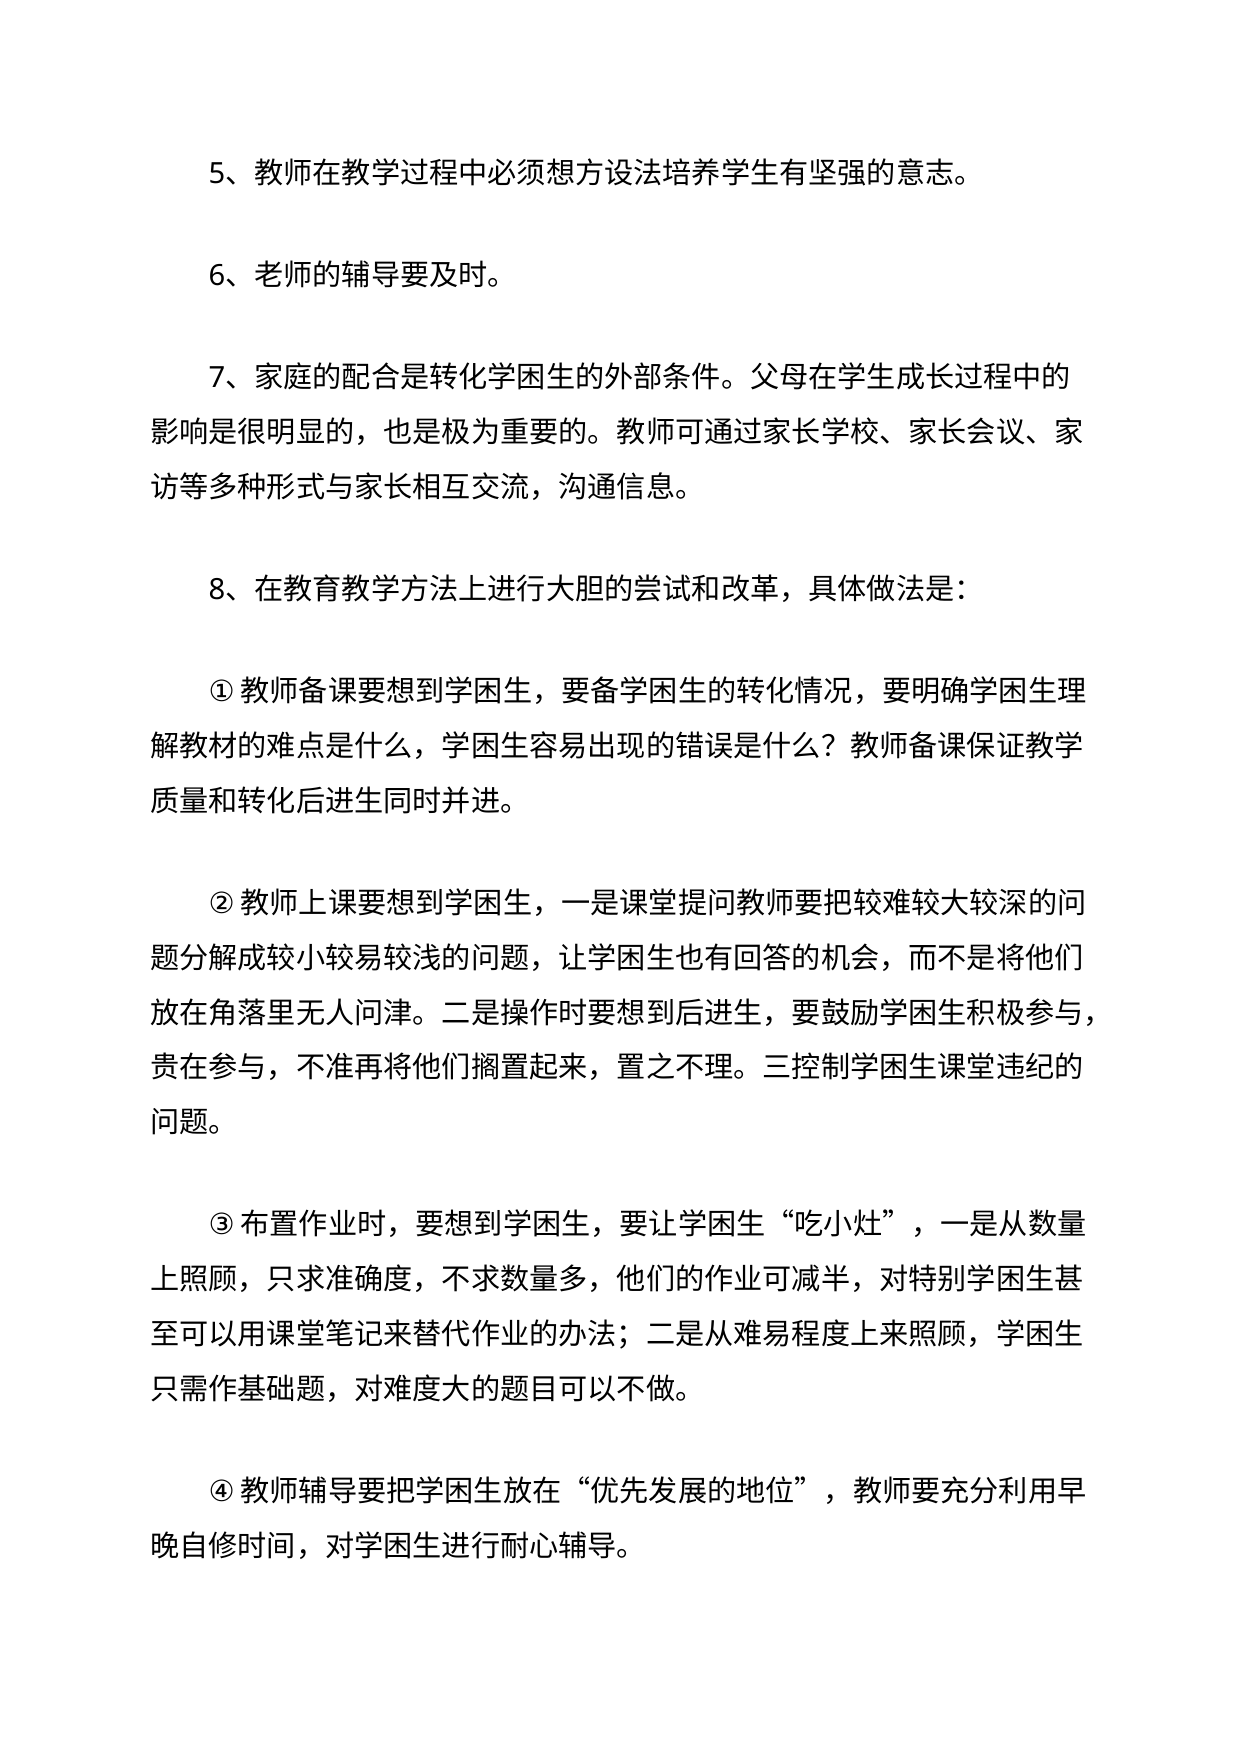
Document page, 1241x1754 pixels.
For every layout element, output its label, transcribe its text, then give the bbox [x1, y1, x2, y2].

text ③布置作业时，要想到学困生，要让学困生“吃小灶”，一是从数量上照顾，只求准确度，不求数量多，他们的作业可减半，对特别学困生甚至可以用课堂笔记来替代作业的办法；二是从难易程度上来照顾，学困生只需作基础题，对难度大的题目可以不做。 [150, 1201, 1090, 1408]
text ①教师备课要想到学困生，要备学困生的转化情况，要明确学困生理解教材的难点是什么，学困生容易出现的错误是什么？教师备课保证教学质量和转化后进生同时并进。 [150, 668, 1090, 820]
text ②教师上课要想到学困生，一是课堂提问教师要把较难较大较深的问题分解成较小较易较浅的问题，让学困生也有回答的机会，而不是将他们放在角落里无人问津。二是操作时要想到后进生，要鼓励学困生积极参与，贵在参与，不准再将他们搁置起来，置之不理。三控制学困生课堂违纪的问题。 [150, 879, 1090, 1141]
text 5、教师在教学过程中必须想方设法培养学生有坚强的意志。 [150, 150, 1090, 192]
text ④教师辅导要把学困生放在“优先发展的地位”，教师要充分利用早晚自修时间，对学困生进行耐心辅导。 [150, 1467, 1090, 1564]
text 6、老师的辅导要及时。 [150, 252, 1090, 294]
text 8、在教育教学方法上进行大胆的尝试和改革，具体做法是： [150, 566, 1090, 608]
text 7、家庭的配合是转化学困生的外部条件。父母在学生成长过程中的影响是很明显的，也是极为重要的。教师可通过家长学校、家长会议、家访等多种形式与家长相互交流，沟通信息。 [150, 354, 1090, 506]
